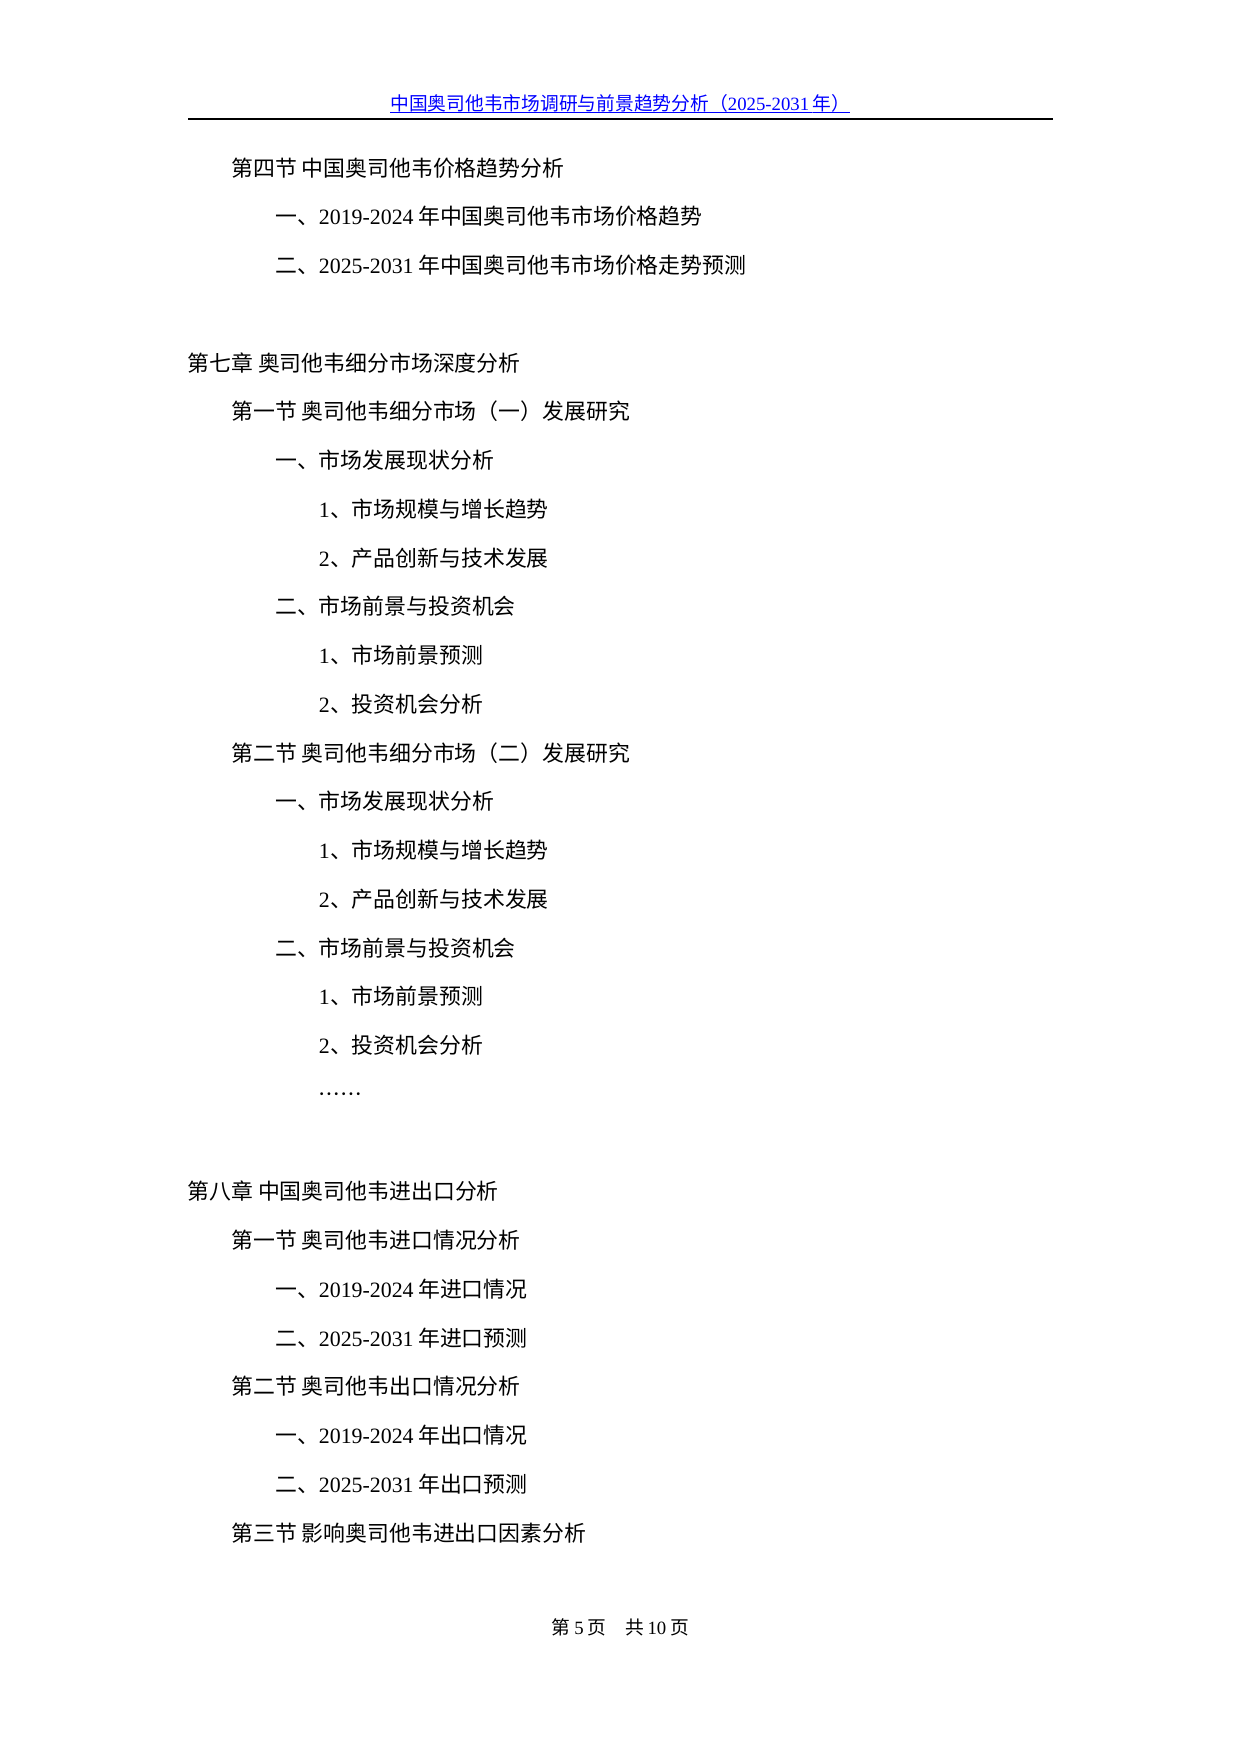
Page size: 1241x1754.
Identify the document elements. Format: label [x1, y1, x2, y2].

text [187, 150, 1053, 1548]
